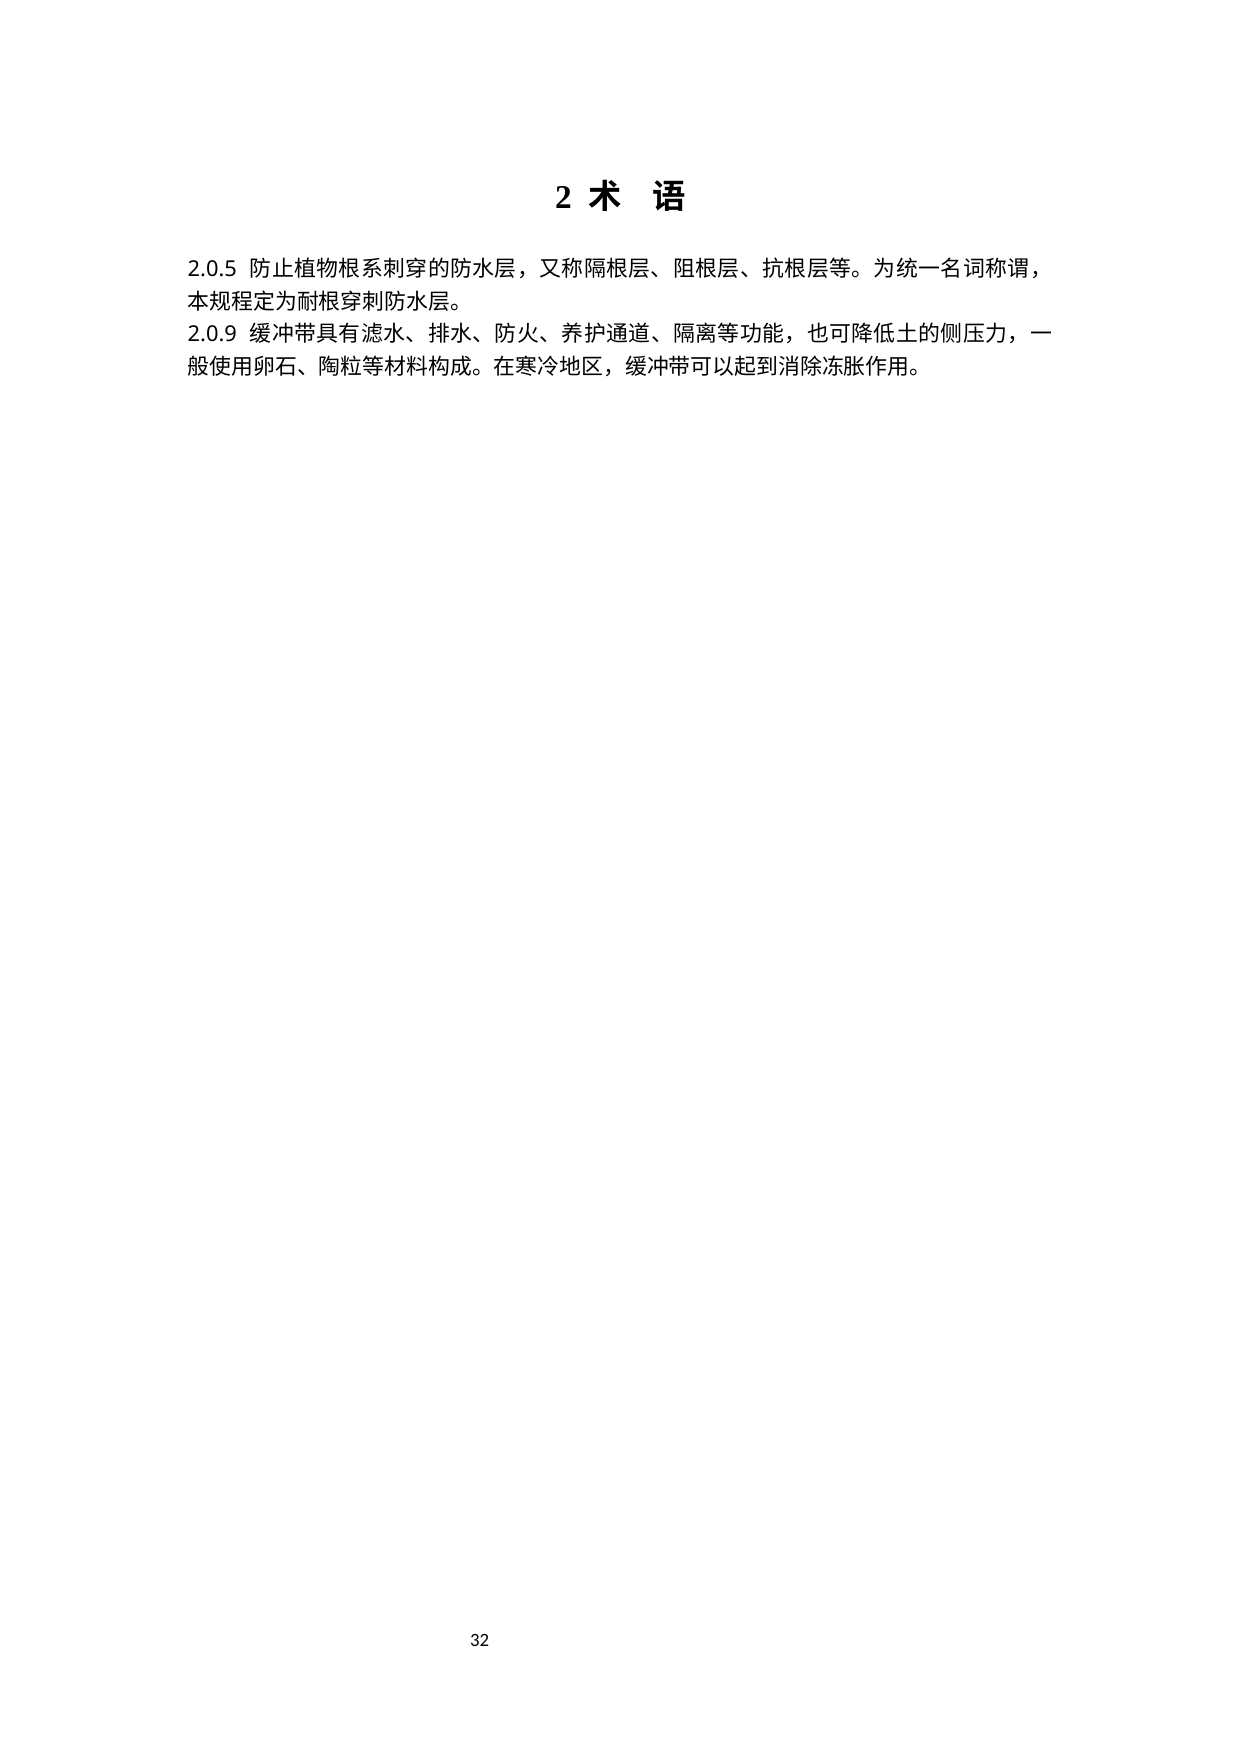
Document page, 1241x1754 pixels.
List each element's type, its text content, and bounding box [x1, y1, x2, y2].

subtitle 2 术 语 [187, 162, 1053, 227]
text 2.0.5 防止植物根系刺穿的防水层，又称隔根层、阻根层、抗根层等。为统一名词称谓，本规程定为耐根穿刺防水层。 [187, 251, 1053, 316]
text 2.0.9 缓冲带具有滤水、排水、防火、养护通道、隔离等功能，也可降低土的侧压力，一般使用卵石、陶粒等材料构成。在寒冷地区，缓冲带可以起到消除冻胀作用。 [187, 316, 1053, 381]
